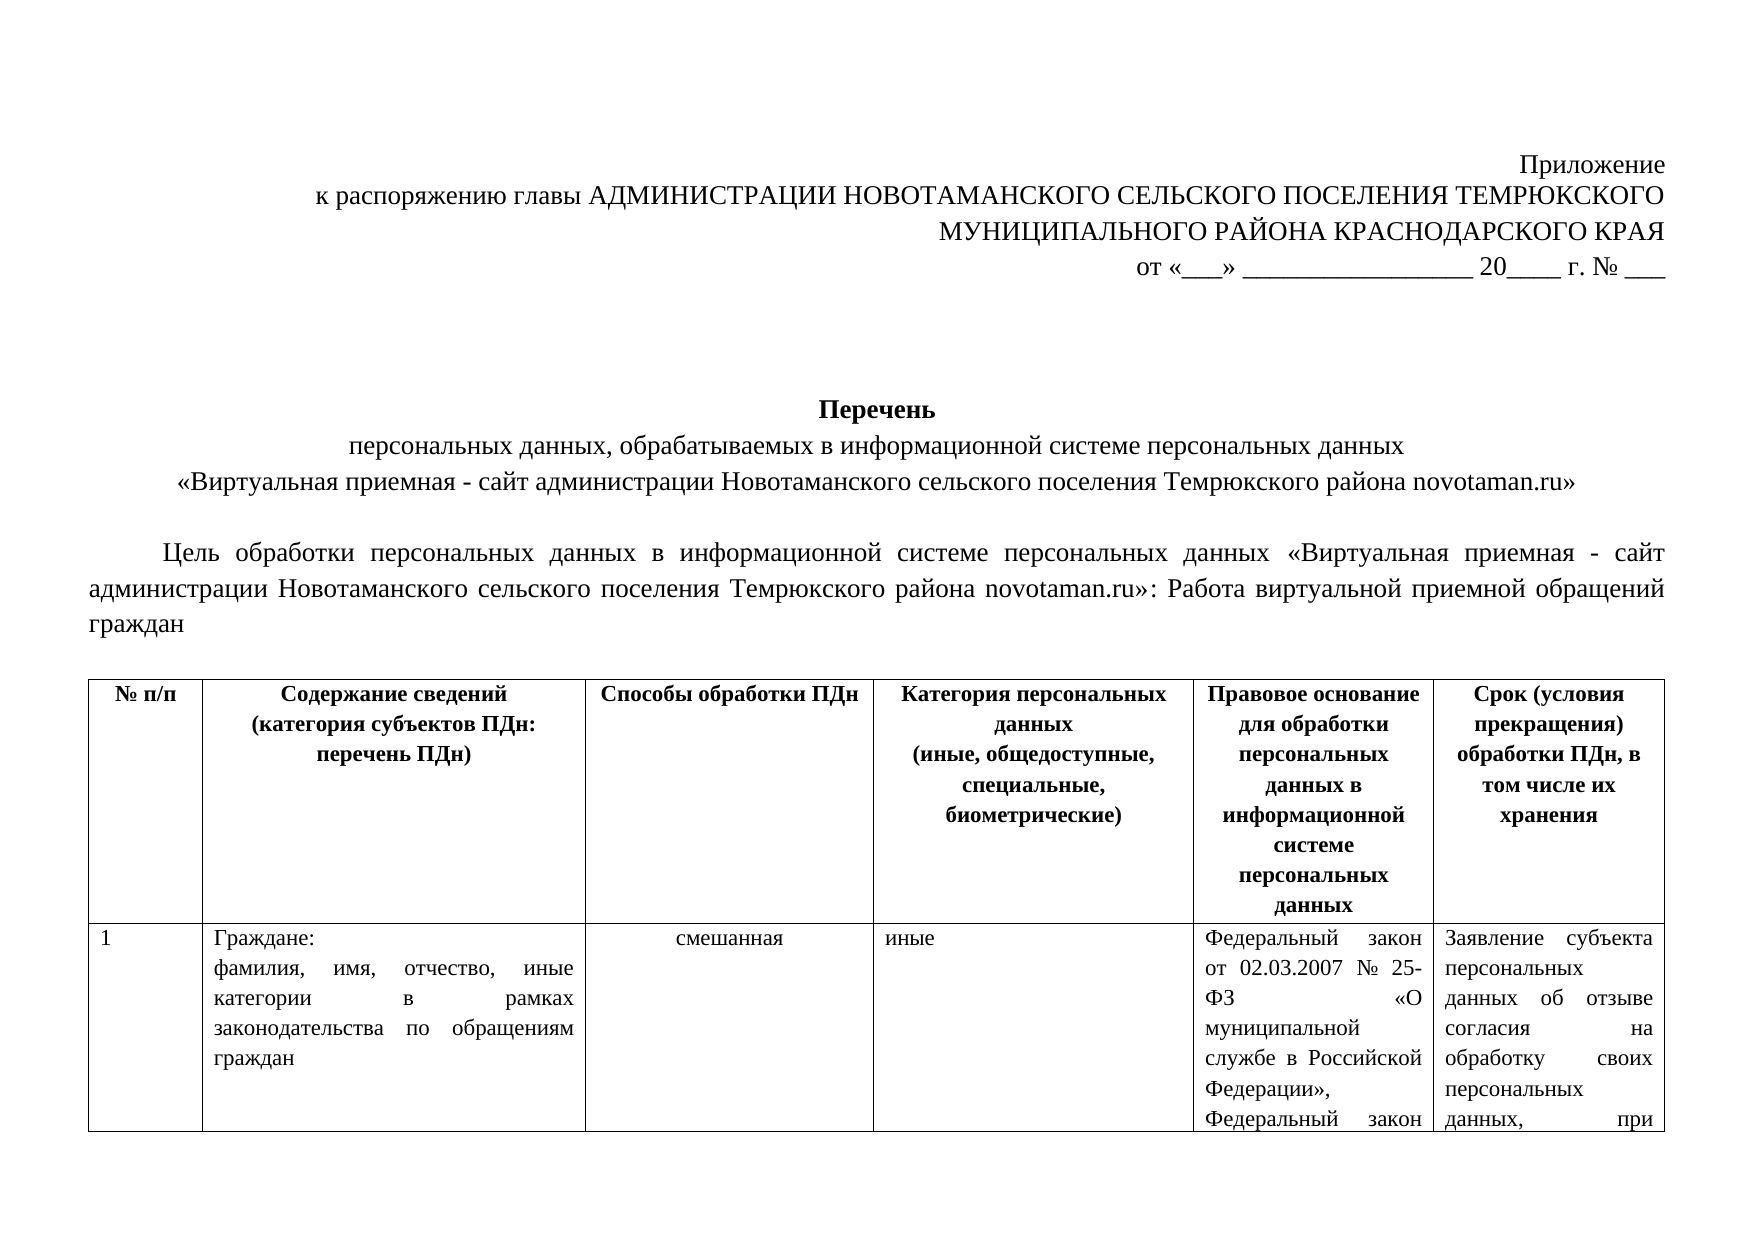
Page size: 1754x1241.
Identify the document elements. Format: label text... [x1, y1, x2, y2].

table_cell Граждане: фамилия, имя, отчество, иные категории в рамках законодательства по обращениям граждан [203, 924, 585, 1131]
subtitle персональных данных, обрабатываемых в информационной системе персональных данных [89, 429, 1665, 460]
text «Виртуальная приемная - сайт администрации Новотаманского сельского поселения Темрюкского района novotaman.ru» [89, 465, 1665, 496]
table_header № п/п [89, 680, 202, 922]
table_header Категория персональных данных (иные, общедоступные, специальные, биометрические) [874, 680, 1193, 922]
table_header Способы обработки ПДн [586, 680, 873, 922]
table_cell смешанная [586, 924, 873, 1131]
text Цель обработки персональных данных в информационной системе персональных данных «Виртуальная приемная - сайт администрации Новотаманского сельского поселения Темрюкского района novotaman.ru»: Работа виртуальной приемной обращений граждан [89, 536, 1665, 639]
table_header Правовое основание для обработки персональных данных в информационной системе персональных данных [1194, 680, 1433, 922]
table_cell Заявление субъекта персональных данных об отзыве согласия на обработку своих персональных данных, при выполнении законного основания отзыва такого согласия; ликвидация, реорганизация, прекращение деятельности администрации Новотаманского сельского поселения Темрюкского района; при наступлении иных законных оснований, предусмотренных законодательством Российской Федерации, регламентирующих прекращение обработки персональных данных, в том числе предусмотренных Федеральным законом от 27 июля 2006 г. № 152-ФЗ "О персональных данных". [1434, 924, 1664, 1131]
text от «___» _________________ 20____ г. № ___ [561, 250, 1665, 281]
table_cell Федеральный закон от 02.03.2007 № 25-ФЗ «О муниципальной службе в Российской Федерации», Федеральный закон от 02.05.2006 No 59-ФЗ «О порядке рассмотрения обращений граждан Российской Федерации», Федеральный закон от 06.10.2003 N 131-ФЗ (ред. от 20.03.2025) "Об общих принципах организации местного самоуправления в Российской Федерации", Согласие субъекта персональных данных на обработку его персональных данных [1194, 924, 1433, 1131]
table_cell иные [874, 924, 1193, 1131]
table_cell 1 [89, 924, 202, 1131]
text Приложение [89, 148, 1665, 179]
text к распоряжению главы АДМИНИСТРАЦИИ НОВОТАМАНСКОГО СЕЛЬСКОГО ПОСЕЛЕНИЯ ТЕМРЮКСКОГО МУНИЦИПАЛЬНОГО РАЙОНА КРАСНОДАРСКОГО КРАЯ [89, 179, 1665, 246]
table_header Срок (условия прекращения) обработки ПДн, в том числе их хранения [1434, 680, 1664, 922]
subtitle Перечень [89, 393, 1665, 424]
table_header Содержание сведений (категория субъектов ПДн: перечень ПДн) [203, 680, 585, 922]
